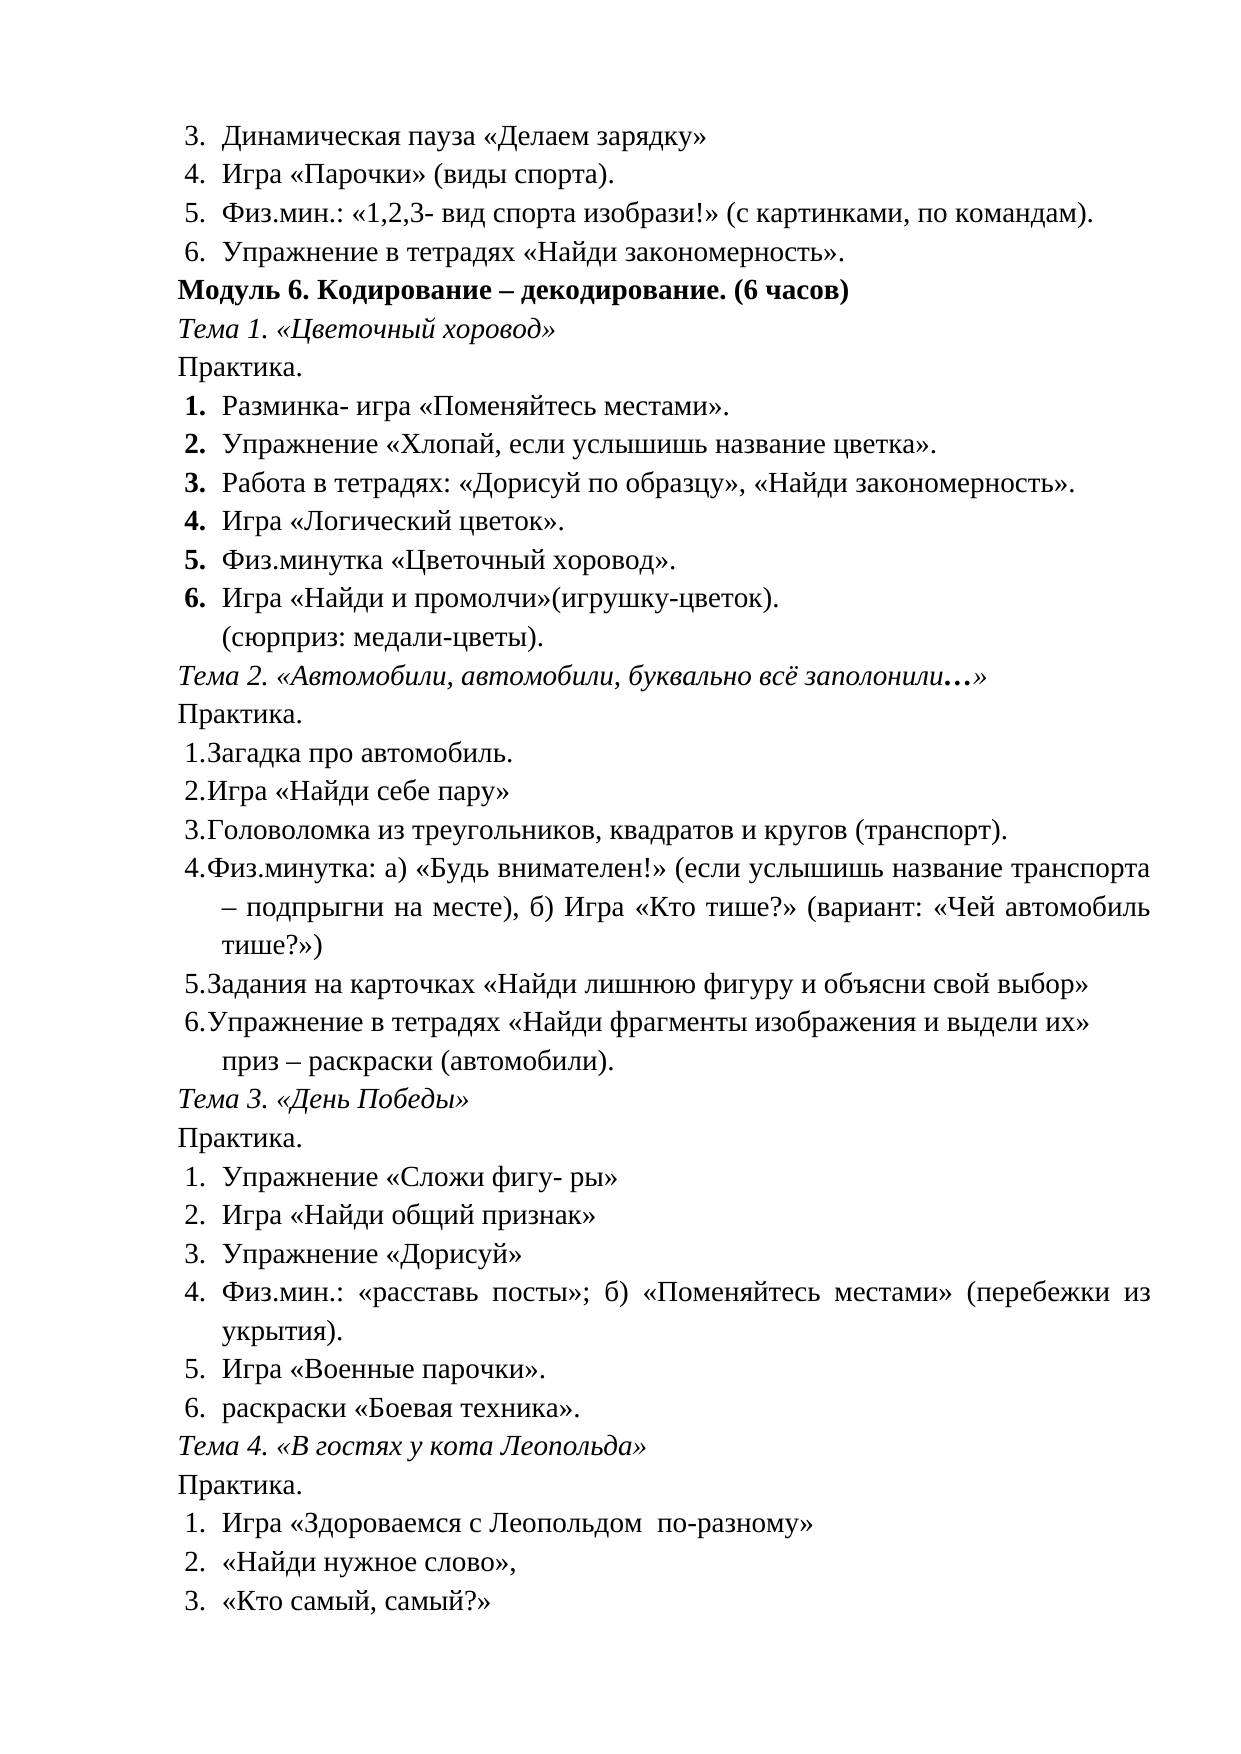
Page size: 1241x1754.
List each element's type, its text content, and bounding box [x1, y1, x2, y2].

list Упражнение «Дорисуй» [184, 1236, 1152, 1269]
list Динамическая пауза «Делаем зарядку» [184, 118, 1152, 152]
list Игра «Найди общий признак» [184, 1197, 1152, 1231]
list Упражнение в тетрадях «Найди фрагменты изображения и выдели их» [184, 1004, 1152, 1038]
list Физ.минутка «Цветочный хоровод». [184, 542, 1152, 576]
text Практика. [177, 349, 1152, 383]
list Работа в тетрадях: «Дорисуй по образцу», «Найди закономерность». [184, 465, 1152, 498]
text Тема 3. «День Победы» [177, 1082, 1152, 1115]
list Игра «Военные парочки». [184, 1351, 1152, 1385]
text Практика. [177, 696, 1152, 730]
list Игра «Найди и промолчи»(игрушку-цветок). [184, 581, 1152, 614]
list Игра «Парочки» (виды спорта). [184, 157, 1152, 190]
list Головоломка из треугольников, квадратов и кругов (транспорт). [184, 812, 1152, 845]
list Игра «Здороваемся с Леопольдом по-разному» [184, 1506, 1152, 1539]
text Тема 2. «Автомобили, автомобили, буквально всё заполонили…» [177, 658, 1152, 691]
list «Кто самый, самый?» [184, 1583, 1152, 1616]
text (сюрприз: медали-цветы). [222, 619, 1152, 653]
list Упражнение «Хлопай, если услышишь название цветка». [184, 426, 1152, 460]
text Тема 1. «Цветочный хоровод» [177, 311, 1152, 344]
list Упражнение в тетрадях «Найди закономерность». [184, 234, 1152, 267]
list Загадка про автомобиль. [184, 735, 1152, 768]
list Физ.мин.: «расставь посты»; б) «Поменяйтесь местами» (перебежки из укрытия). [184, 1274, 1152, 1346]
list Разминка- игра «Поменяйтесь местами». [184, 388, 1152, 421]
list Задания на карточках «Найди лишнюю фигуру и объясни свой выбор» [184, 966, 1152, 999]
list Игра «Найди себе пару» [184, 773, 1152, 807]
list раскраски «Боевая техника». [184, 1390, 1152, 1423]
text приз – раскраски (автомобили). [222, 1043, 1152, 1077]
text Тема 4. «В гостях у кота Леопольда» [177, 1428, 1152, 1462]
list Физ.минутка: а) «Будь внимателен!» (если услышишь название транспорта – подпрыгни на месте), б) Игра «Кто тише?» (вариант: «Чей автомобиль тише?») [184, 850, 1152, 961]
text Практика. [177, 1120, 1152, 1154]
list Игра «Логический цветок». [184, 503, 1152, 537]
list Упражнение «Сложи фигу- ры» [184, 1159, 1152, 1192]
text Практика. [177, 1467, 1152, 1501]
list «Найди нужное слово», [184, 1544, 1152, 1578]
text Модуль 6. Кодирование – декодирование. (6 часов) [177, 272, 1152, 306]
list Физ.мин.: «1,2,3- вид спорта изобрази!» (с картинками, по командам). [184, 195, 1152, 229]
